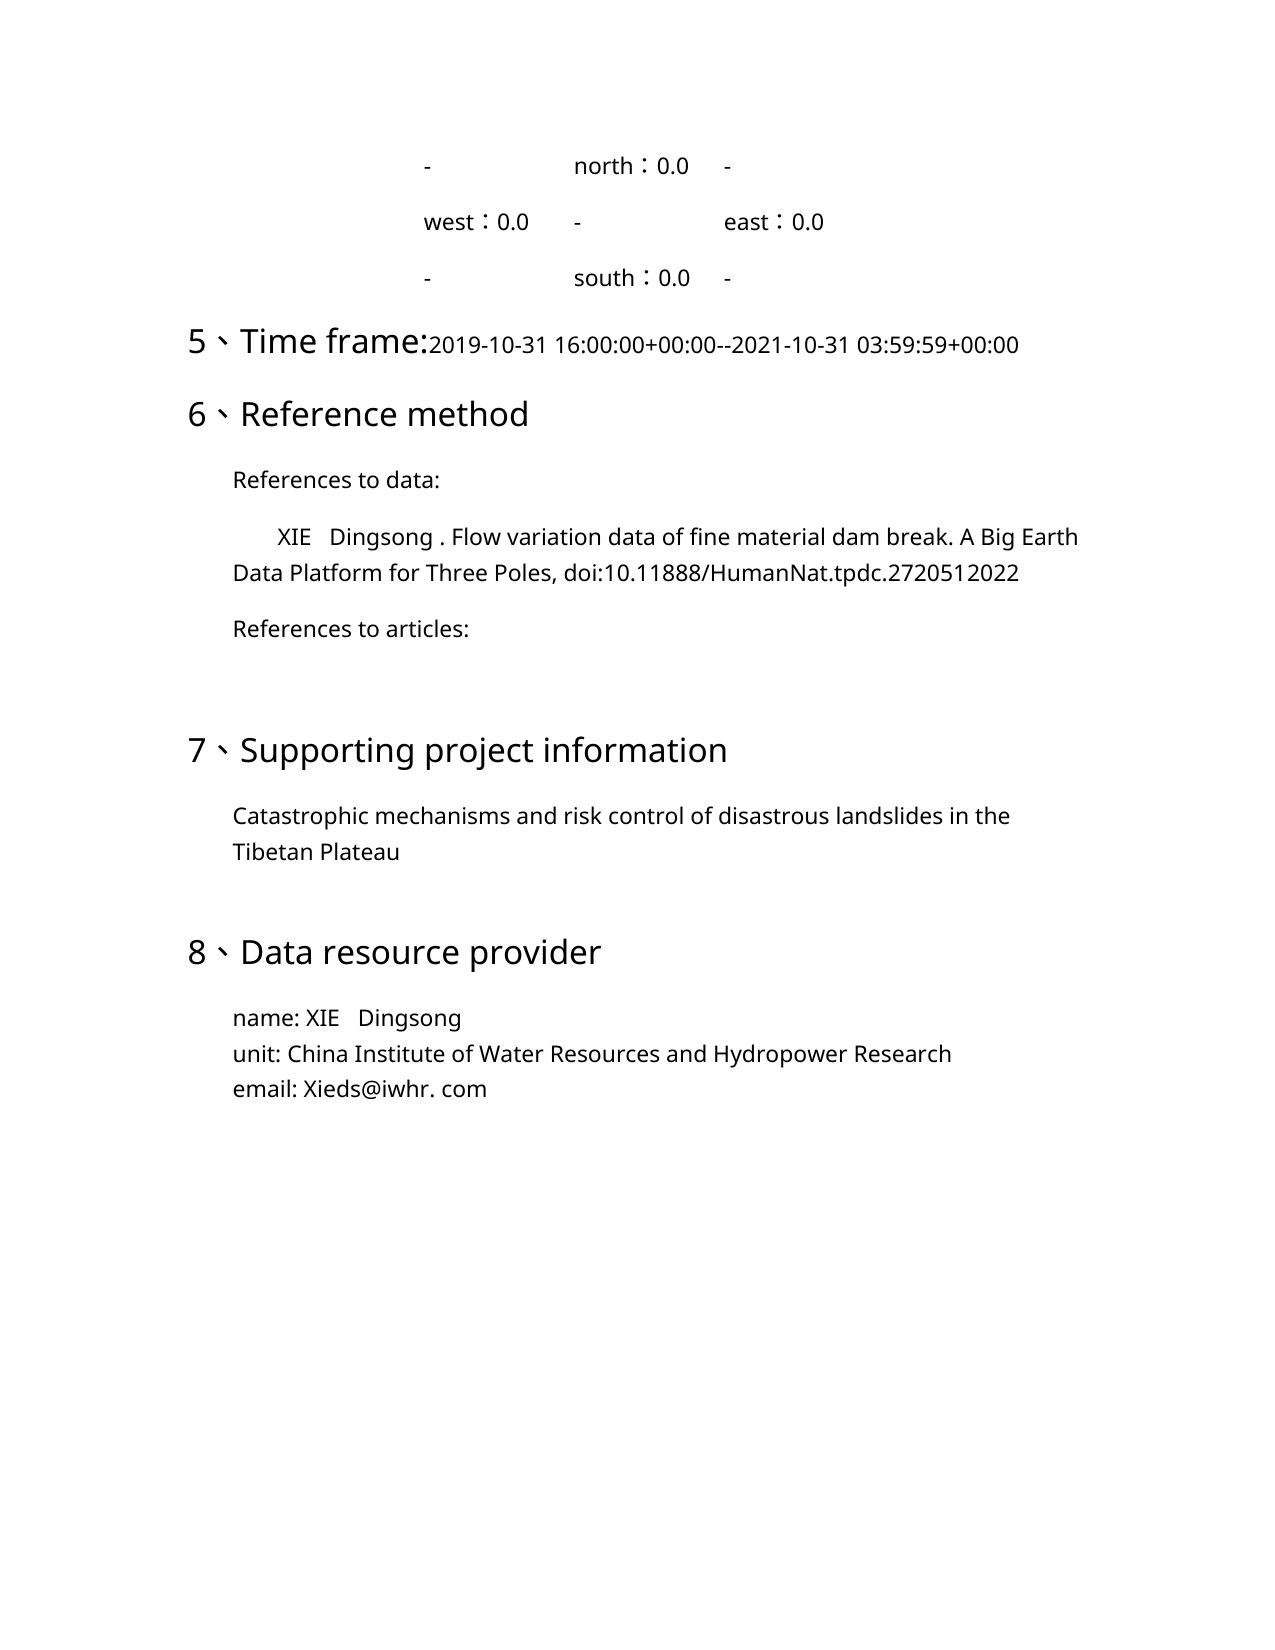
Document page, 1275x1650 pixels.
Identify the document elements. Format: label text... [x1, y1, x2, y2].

table_header north：0.0 [563, 150, 712, 206]
table_header - [413, 150, 562, 206]
text Catastrophic mechanisms and risk control of disastrous landslides in the Tibetan Plateau [232, 800, 1087, 903]
table_cell - [713, 262, 862, 318]
text 5、Time frame:2019-10-31 16:00:00+00:00--2021-10-31 03:59:59+00:00 [187, 318, 1087, 363]
text 7、Supporting project information [187, 727, 1087, 772]
table_cell - [413, 262, 562, 318]
table_header - [713, 150, 862, 206]
table_cell east：0.0 [713, 206, 862, 262]
text name: XIE Dingsong unit: China Institute of Water Resources and Hydropower Research email: Xieds@iwhr. com [232, 1002, 1087, 1177]
text References to data: [232, 464, 1087, 495]
text XIE Dingsong . Flow variation data of fine material dam break. A Big Earth Data Platform for Three Poles, doi:10.11888/HumanNat.tpdc.2720512022 [232, 521, 1087, 588]
table_cell - [563, 206, 712, 262]
text References to articles: [232, 613, 1087, 644]
table_cell south：0.0 [563, 262, 712, 318]
text 6、Reference method [187, 391, 1087, 436]
text 8、Data resource provider [187, 928, 1087, 974]
table_cell west：0.0 [413, 206, 562, 262]
